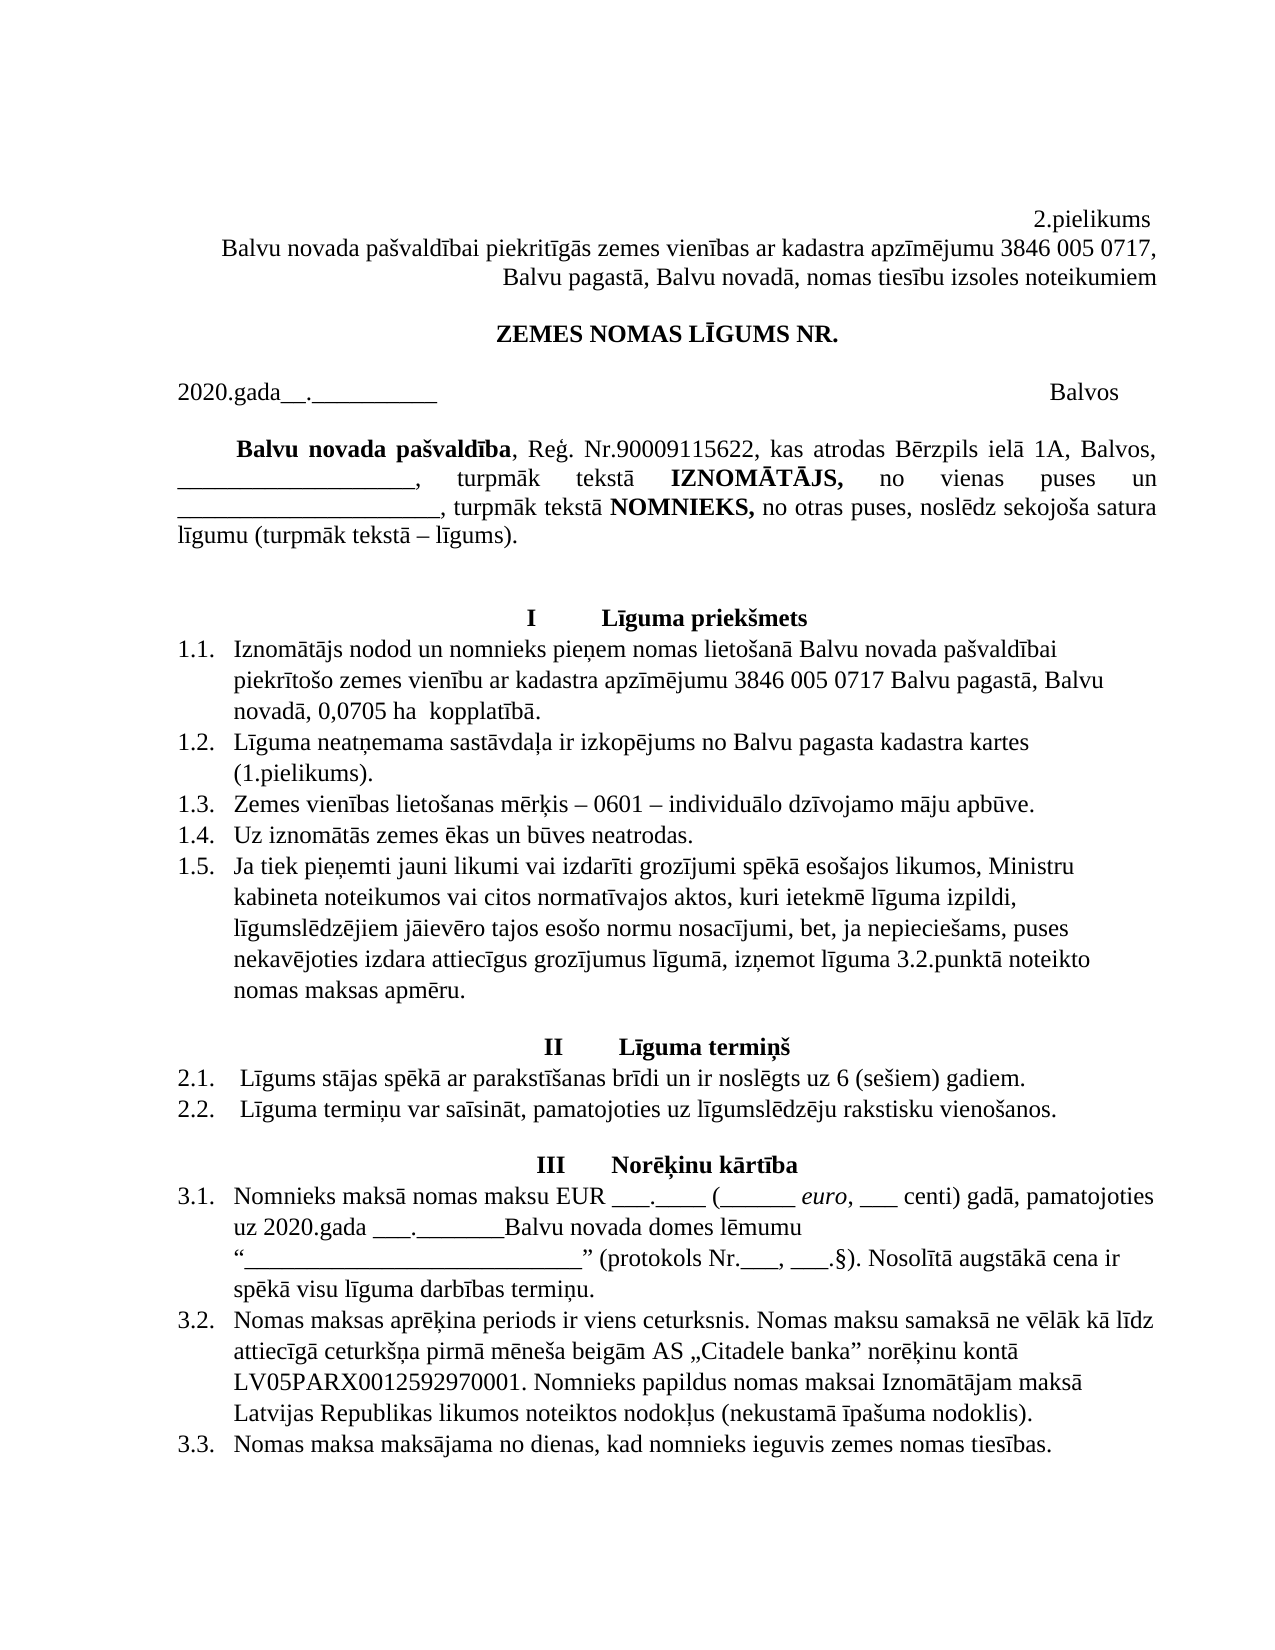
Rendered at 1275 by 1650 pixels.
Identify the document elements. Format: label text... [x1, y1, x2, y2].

text 2020.gada__.__________ Balvos [177, 377, 1157, 406]
text 2.1. Līgums stājas spēkā ar parakstīšanas brīdi un ir noslēgts uz 6 (sešiem) gadiem. [177, 1063, 1157, 1091]
text I Līguma priekšmets [177, 603, 1157, 632]
text II Līguma termiņš [177, 1032, 1157, 1060]
text 1.3. Zemes vienības lietošanas mērķis – 0601 – individuālo dzīvojamo māju apbūve. [177, 789, 1157, 818]
text 1.4. Uz iznomātās zemes ēkas un būves neatrodas. [177, 820, 1157, 849]
text III Norēķinu kārtība [177, 1150, 1157, 1178]
text 3.3. Nomas maksa maksājama no dienas, kad nomnieks ieguvis zemes nomas tiesības. [177, 1429, 1157, 1458]
text 1.1. Iznomātājs nodod un nomnieks pieņem nomas lietošanā Balvu novada pašvaldībai piekrītošo zemes vienību ar kadastra apzīmējumu 3846 005 0717 Balvu pagastā, Balvu novadā, 0,0705 ha kopplatībā. [177, 634, 1157, 725]
text 3.1. Nomnieks maksā nomas maksu EUR ___.____ (______ euro, ___ centi) gadā, pamatojoties uz 2020.gada ___._______Balvu novada domes lēmumu “___________________________” (protokols Nr.___, ___.§). Nosolītā augstākā cena ir spēkā visu līguma darbības termiņu. [177, 1181, 1157, 1303]
text 1.2. Līguma neatņemama sastāvdaļa ir izkopējums no Balvu pagasta kadastra kartes (1.pielikums). [177, 727, 1157, 787]
text 2.2. Līguma termiņu var saīsināt, pamatojoties uz līgumslēdzēju rakstisku vienošanos. [177, 1094, 1157, 1122]
text 1.5. Ja tiek pieņemti jauni likumi vai izdarīti grozījumi spēkā esošajos likumos, Ministru kabineta noteikumos vai citos normatīvajos aktos, kuri ietekmē līguma izpildi, līgumslēdzējiem jāievēro tajos esošo normu nosacījumi, bet, ja nepieciešams, puses nekavējoties izdara attiecīgus grozījumus līgumā, izņemot līguma 3.2.punktā noteikto nomas maksas apmēru. [177, 851, 1157, 1004]
text ZEMES NOMAS LĪGUMS NR. [177, 319, 1157, 348]
text 2.pielikums Balvu novada pašvaldībai piekritīgās zemes vienības ar kadastra apzīmējumu 3846 005 0717, Balvu pagastā, Balvu novadā, nomas tiesību izsoles noteikumiem [177, 204, 1157, 291]
text 3.2. Nomas maksas aprēķina periods ir viens ceturksnis. Nomas maksu samaksā ne vēlāk kā līdz attiecīgā ceturkšņa pirmā mēneša beigām AS „Citadele banka” norēķinu kontā LV05PARX0012592970001. Nomnieks papildus nomas maksai Iznomātājam maksā Latvijas Republikas likumos noteiktos nodokļus (nekustamā īpašuma nodoklis). [177, 1305, 1157, 1427]
text Balvu novada pašvaldība, Reģ. Nr.90009115622, kas atrodas Bērzpils ielā 1A, Balvos, ___________________, turpmāk tekstā IZNOMĀTĀJS, no vienas puses un _____________________, turpmāk tekstā NOMNIEKS, no otras puses, noslēdz sekojoša satura līgumu (turpmāk tekstā – līgums). [177, 434, 1157, 549]
